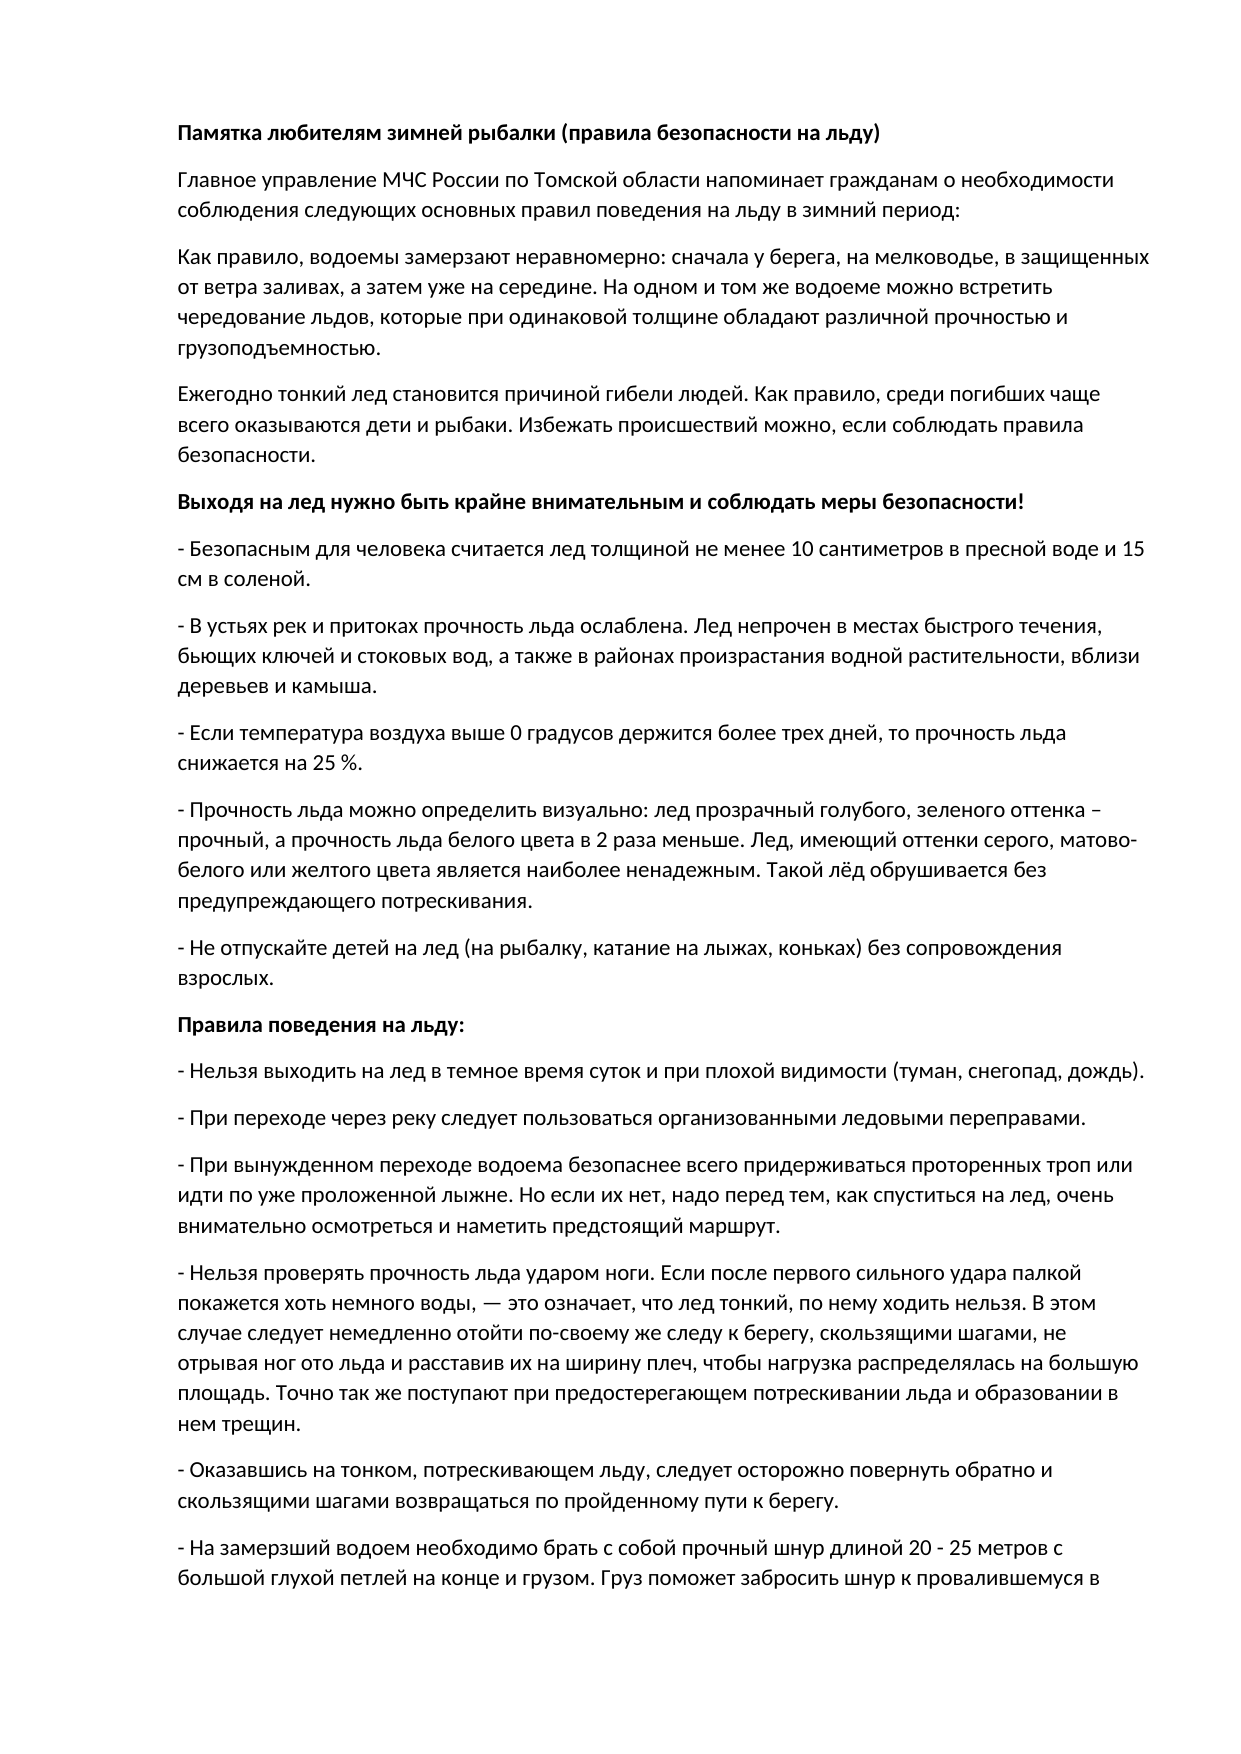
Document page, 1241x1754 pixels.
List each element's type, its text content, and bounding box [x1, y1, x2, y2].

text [177, 1533, 1152, 1591]
text - Прочность льда можно определить визуально: лед прозрачный голубого, зеленого оттенка – прочный, а прочность льда белого цвета в 2 раза меньше. Лед, имеющий оттенки серого, матово-белого или желтого цвета является наиболее ненадежным. Такой лёд обрушивается без предупреждающего потрескивания. [177, 795, 1152, 914]
text Главное управление МЧС России по Томской области напоминает гражданам о необходимости соблюдения следующих основных правил поведения на льду в зимний период: [177, 165, 1152, 223]
text - Нельзя проверять прочность льда ударом ноги. Если после первого сильного удара палкой покажется хоть немного воды, — это означает, что лед тонкий, по нему ходить нельзя. В этом случае следует немедленно отойти по-своему же следу к берегу, скользящими шагами, не отрывая ног ото льда и расставив их на ширину плеч, чтобы нагрузка распределялась на большую площадь. Точно так же поступают при предостерегающем потрескивании льда и образовании в нем трещин. [177, 1258, 1152, 1437]
text Памятка любителям зимней рыбалки (правила безопасности на льду) [177, 118, 1152, 146]
text Ежегодно тонкий лед становится причиной гибели людей. Как правило, среди погибших чаще всего оказываются дети и рыбаки. Избежать происшествий можно, если соблюдать правила безопасности. [177, 379, 1152, 468]
text - Безопасным для человека считается лед толщиной не менее 10 сантиметров в пресной воде и 15 см в соленой. [177, 534, 1152, 592]
text - При вынужденном переходе водоема безопаснее всего придерживаться проторенных троп или идти по уже проложенной лыжне. Но если их нет, надо перед тем, как спуститься на лед, очень внимательно осмотреться и наметить предстоящий маршрут. [177, 1150, 1152, 1239]
text Выходя на лед нужно быть крайне внимательным и соблюдать меры безопасности! [177, 487, 1152, 515]
text - Если температура воздуха выше 0 градусов держится более трех дней, то прочность льда снижается на 25 %. [177, 718, 1152, 776]
text Правила поведения на льду: [177, 1010, 1152, 1038]
text Как правило, водоемы замерзают неравномерно: сначала у берега, на мелководье, в защищенных от ветра заливах, а затем уже на середине. На одном и том же водоеме можно встретить чередование льдов, которые при одинаковой толщине обладают различной прочностью и грузоподъемностью. [177, 242, 1152, 361]
text - При переходе через реку следует пользоваться организованными ледовыми переправами. [177, 1103, 1152, 1132]
text - Нельзя выходить на лед в темное время суток и при плохой видимости (туман, снегопад, дождь). [177, 1057, 1152, 1085]
text - Оказавшись на тонком, потрескивающем льду, следует осторожно повернуть обратно и скользящими шагами возвращаться по пройденному пути к берегу. [177, 1456, 1152, 1514]
text - В устьях рек и притоках прочность льда ослаблена. Лед непрочен в местах быстрого течения, бьющих ключей и стоковых вод, а также в районах произрастания водной растительности, вблизи деревьев и камыша. [177, 611, 1152, 699]
text - Не отпускайте детей на лед (на рыбалку, катание на лыжах, коньках) без сопровождения взрослых. [177, 933, 1152, 991]
